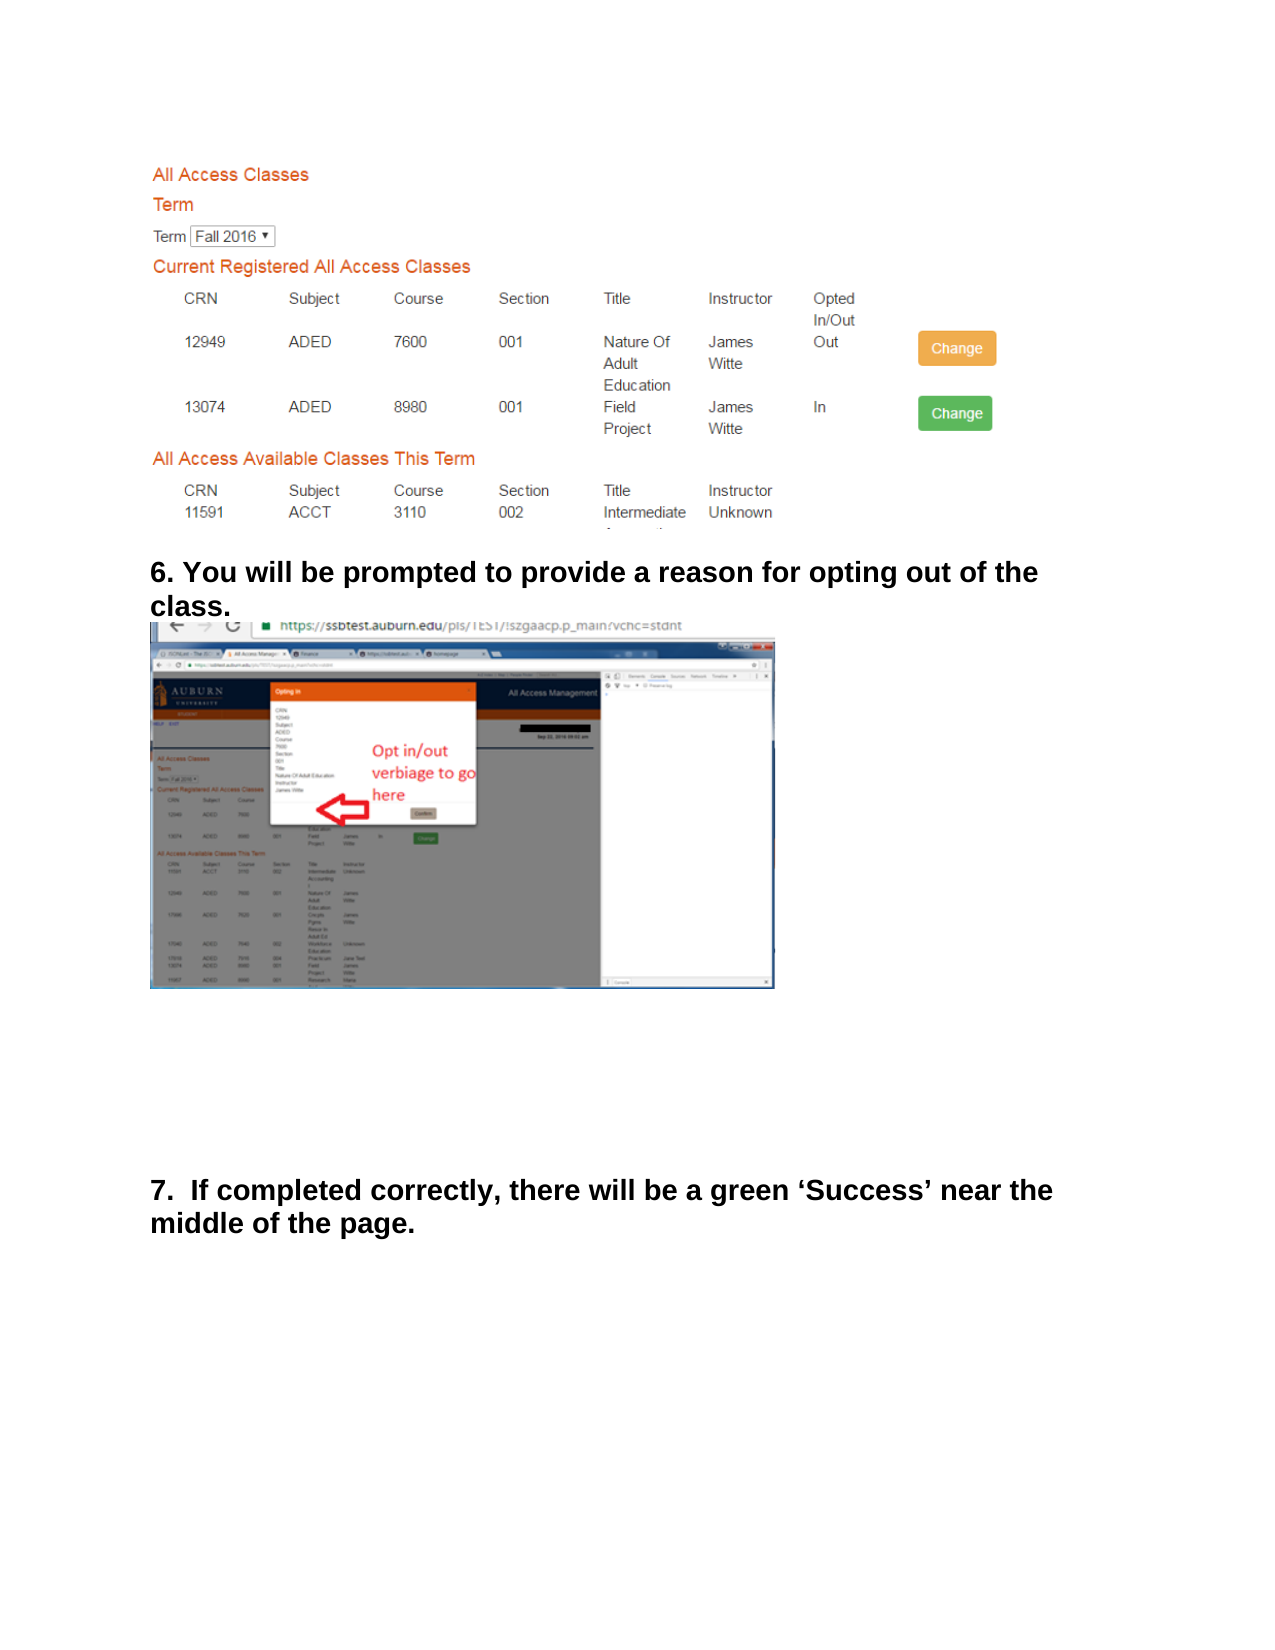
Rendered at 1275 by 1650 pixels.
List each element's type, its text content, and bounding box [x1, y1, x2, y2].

picture [150, 622, 775, 989]
text 6. You will be prompted to provide a reason for opting out of the class. [150, 555, 1125, 622]
text 7. If completed correctly, there will be a green ‘Success’ near the middle of the page. [150, 1173, 1125, 1240]
picture [150, 150, 1124, 529]
